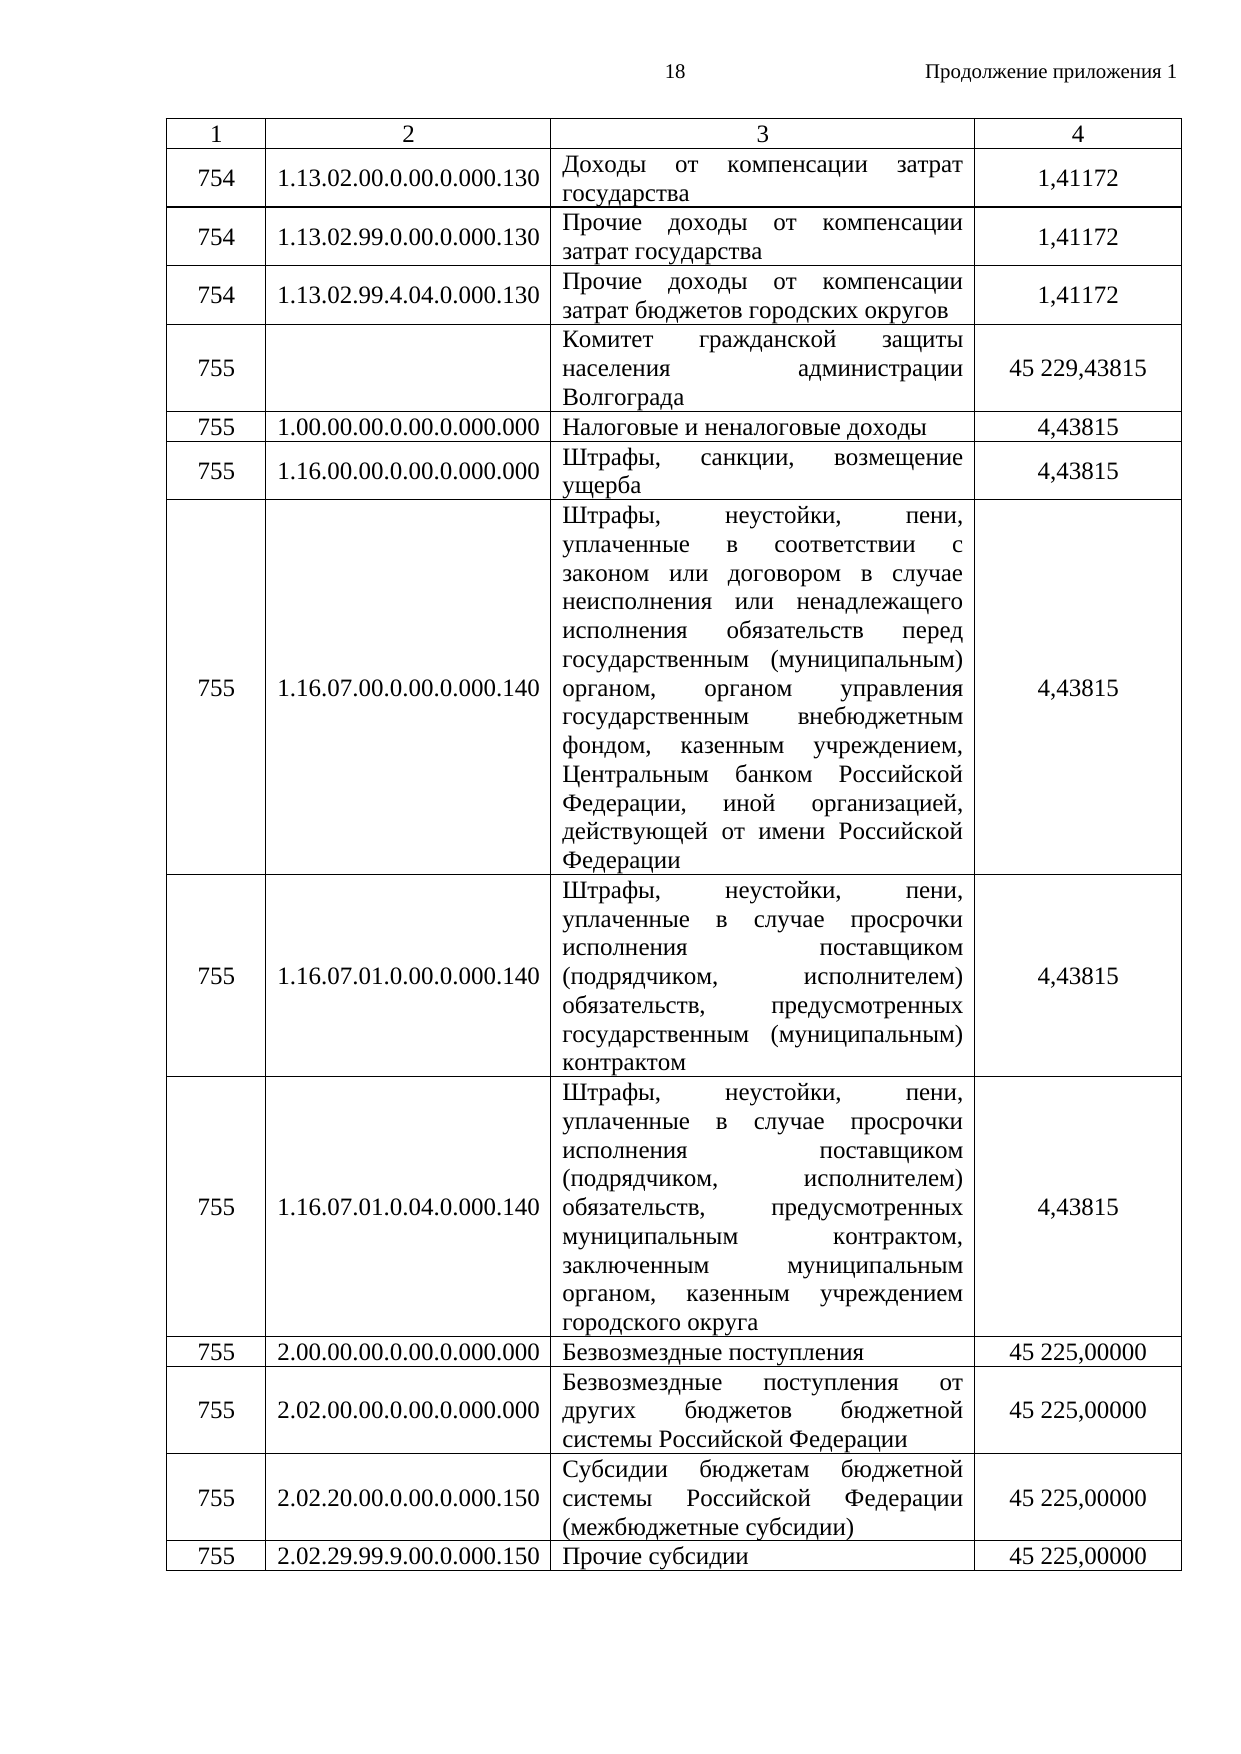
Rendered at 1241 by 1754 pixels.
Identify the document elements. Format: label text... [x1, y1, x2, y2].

table_cell 4,43815 [975, 875, 1181, 1076]
table_cell 2.00.00.00.0.00.0.000.000 [266, 1337, 550, 1366]
table_cell Субсидии бюджетам бюджетной системы Российской Федерации (межбюджетные субсидии) [551, 1454, 974, 1540]
table_cell 755 [167, 1077, 265, 1336]
table_cell [266, 325, 550, 411]
table_cell 1.16.00.00.0.00.0.000.000 [266, 442, 550, 499]
table_cell 1.13.02.99.0.00.0.000.130 [266, 208, 550, 265]
table_cell 45 225,00000 [975, 1367, 1181, 1453]
table_cell Штрафы, санкции, возмещение ущерба [551, 442, 974, 499]
table_cell Прочие субсидии [551, 1541, 974, 1570]
table_cell 754 [167, 266, 265, 323]
table_cell 754 [167, 149, 265, 206]
table_cell 45 229,43815 [975, 325, 1181, 411]
table_cell 755 [167, 1337, 265, 1366]
table_cell 755 [167, 412, 265, 441]
table_cell Безвозмездные поступления [551, 1337, 974, 1366]
table_cell 1,41172 [975, 208, 1181, 265]
table_cell 1,41172 [975, 149, 1181, 206]
table_cell Штрафы, неустойки, пени, уплаченные в случае просрочки исполнения поставщиком (подрядчиком, исполнителем) обязательств, предусмотренных муниципальным контрактом, заключенным муниципальным органом, казенным учреждением городского округа [551, 1077, 974, 1336]
table_cell 755 [167, 1367, 265, 1453]
table_cell Штрафы, неустойки, пени, уплаченные в случае просрочки исполнения поставщиком (подрядчиком, исполнителем) обязательств, предусмотренных государственным (муниципальным) контрактом [551, 875, 974, 1076]
table_cell 2.02.20.00.0.00.0.000.150 [266, 1454, 550, 1540]
table_header 1 [167, 119, 265, 148]
table_header 4 [975, 119, 1181, 148]
table_cell 755 [167, 1541, 265, 1570]
table_cell Комитет гражданской защиты населения администрации Волгограда [551, 325, 974, 411]
table_cell 45 225,00000 [975, 1454, 1181, 1540]
table_cell 1.13.02.99.4.04.0.000.130 [266, 266, 550, 323]
table_cell Прочие доходы от компенсации затрат бюджетов городских округов [551, 266, 974, 323]
table_cell 2.02.29.99.9.00.0.000.150 [266, 1541, 550, 1570]
table_header 3 [551, 119, 974, 148]
table_cell 1.13.02.00.0.00.0.000.130 [266, 149, 550, 206]
table_cell 45 225,00000 [975, 1337, 1181, 1366]
table_cell Доходы от компенсации затрат государства [551, 149, 974, 206]
table_cell 755 [167, 442, 265, 499]
table_cell Налоговые и неналоговые доходы [551, 412, 974, 441]
table_cell 4,43815 [975, 500, 1181, 874]
table_cell 1.16.07.01.0.04.0.000.140 [266, 1077, 550, 1336]
table_cell Прочие доходы от компенсации затрат государства [551, 208, 974, 265]
table_cell 45 225,00000 [975, 1541, 1181, 1570]
table_cell 1.00.00.00.0.00.0.000.000 [266, 412, 550, 441]
table_cell Безвозмездные поступления от других бюджетов бюджетной системы Российской Федерации [551, 1367, 974, 1453]
table_cell 1,41172 [975, 266, 1181, 323]
table_cell 4,43815 [975, 412, 1181, 441]
table_cell 4,43815 [975, 442, 1181, 499]
table_cell 1.16.07.00.0.00.0.000.140 [266, 500, 550, 874]
table_cell 754 [167, 208, 265, 265]
table_cell 755 [167, 325, 265, 411]
table_cell 755 [167, 500, 265, 874]
table_cell 2.02.00.00.0.00.0.000.000 [266, 1367, 550, 1453]
table_cell 755 [167, 875, 265, 1076]
table_cell 4,43815 [975, 1077, 1181, 1336]
table_cell 755 [167, 1454, 265, 1540]
table_cell 1.16.07.01.0.00.0.000.140 [266, 875, 550, 1076]
table_header 2 [266, 119, 550, 148]
table_cell Штрафы, неустойки, пени, уплаченные в соответствии с законом или договором в случае неисполнения или ненадлежащего исполнения обязательств перед государственным (муниципальным) органом, органом управления государственным внебюджетным фондом, казенным учреждением, Центральным банком Российской Федерации, иной организацией, действующей от имени Российской Федерации [551, 500, 974, 874]
